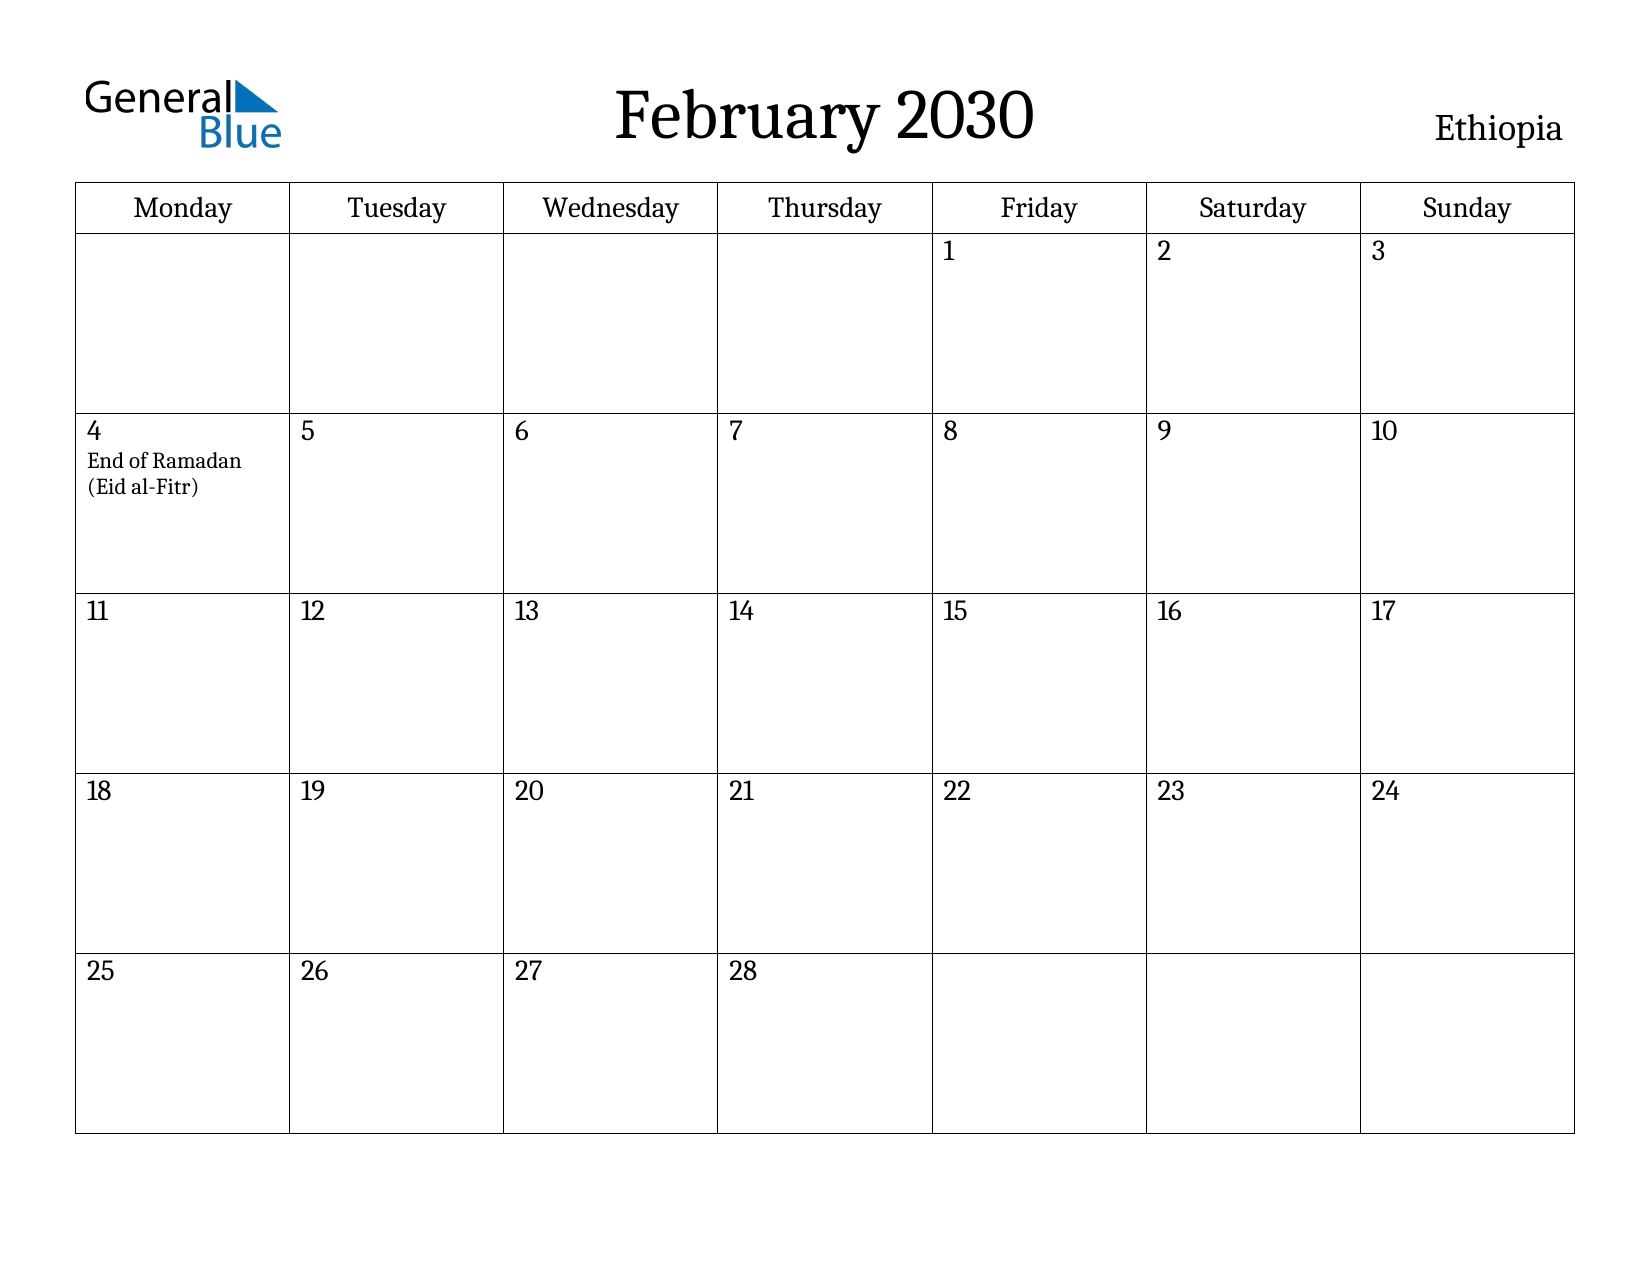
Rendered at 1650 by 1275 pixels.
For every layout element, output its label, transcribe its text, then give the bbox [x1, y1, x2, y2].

table_cell [290, 448, 503, 593]
table_cell [1361, 808, 1574, 953]
table_cell [76, 627, 289, 773]
table_cell 26 [290, 954, 503, 987]
table_cell 3 [1361, 234, 1574, 267]
table_cell Tuesday [290, 183, 503, 233]
table_cell [1147, 954, 1360, 987]
table_cell 24 [1361, 774, 1574, 807]
table_cell [933, 627, 1146, 773]
table_cell 28 [718, 954, 932, 987]
table_cell [1361, 267, 1574, 413]
table_cell Friday [933, 183, 1146, 233]
table_header February 2030 [504, 75, 1146, 182]
table_cell [933, 988, 1146, 1133]
table_cell [504, 988, 717, 1133]
table_header Ethiopia [1146, 75, 1574, 182]
picture [86, 80, 281, 148]
table_cell 7 [718, 414, 932, 447]
table_cell [76, 808, 289, 953]
table_cell [1147, 627, 1360, 773]
table_cell 9 [1147, 414, 1360, 447]
table_cell [76, 267, 289, 413]
table_cell 13 [504, 594, 717, 627]
table_cell 21 [718, 774, 932, 807]
table_cell [290, 267, 503, 413]
table_cell [504, 234, 717, 267]
table_cell [1147, 808, 1360, 953]
table_cell [290, 808, 503, 953]
table_cell 25 [76, 954, 289, 987]
table_cell [1361, 448, 1574, 593]
table_header [76, 75, 503, 182]
table_cell [1147, 988, 1360, 1133]
table_cell [290, 988, 503, 1133]
table_cell 17 [1361, 594, 1574, 627]
table_cell [76, 988, 289, 1133]
table_cell [718, 448, 932, 593]
table_cell [933, 448, 1146, 593]
table_cell [1361, 988, 1574, 1133]
table_cell Wednesday [504, 183, 717, 233]
table_cell [718, 627, 932, 773]
table_cell End of Ramadan (Eid al-Fitr) [76, 448, 289, 593]
table_cell [1361, 954, 1574, 987]
table_cell [718, 267, 932, 413]
table_cell [290, 627, 503, 773]
table_cell 20 [504, 774, 717, 807]
table_cell 19 [290, 774, 503, 807]
table_cell 10 [1361, 414, 1574, 447]
table_cell 6 [504, 414, 717, 447]
table_cell 1 [933, 234, 1146, 267]
table_cell 11 [76, 594, 289, 627]
table_cell 4 [76, 414, 289, 447]
table_cell 18 [76, 774, 289, 807]
table_cell [504, 808, 717, 953]
table_cell Thursday [718, 183, 932, 233]
table_cell 14 [718, 594, 932, 627]
table_cell 16 [1147, 594, 1360, 627]
table_cell Sunday [1361, 183, 1574, 233]
table_cell [1361, 627, 1574, 773]
table_cell [718, 808, 932, 953]
table_cell 2 [1147, 234, 1360, 267]
table_cell [504, 627, 717, 773]
table_cell Monday [76, 183, 289, 233]
table_cell [290, 234, 503, 267]
table_cell [1147, 267, 1360, 413]
table_cell Saturday [1147, 183, 1360, 233]
table_cell 23 [1147, 774, 1360, 807]
table_cell [933, 808, 1146, 953]
table_cell [504, 448, 717, 593]
table_cell [933, 954, 1146, 987]
table_cell 5 [290, 414, 503, 447]
table_cell [718, 234, 932, 267]
table_cell 22 [933, 774, 1146, 807]
table_cell [1147, 448, 1360, 593]
table_cell 27 [504, 954, 717, 987]
table_cell [718, 988, 932, 1133]
table_cell [76, 234, 289, 267]
table_cell [504, 267, 717, 413]
table_cell 12 [290, 594, 503, 627]
table_cell 8 [933, 414, 1146, 447]
table_cell 15 [933, 594, 1146, 627]
table_cell [933, 267, 1146, 413]
